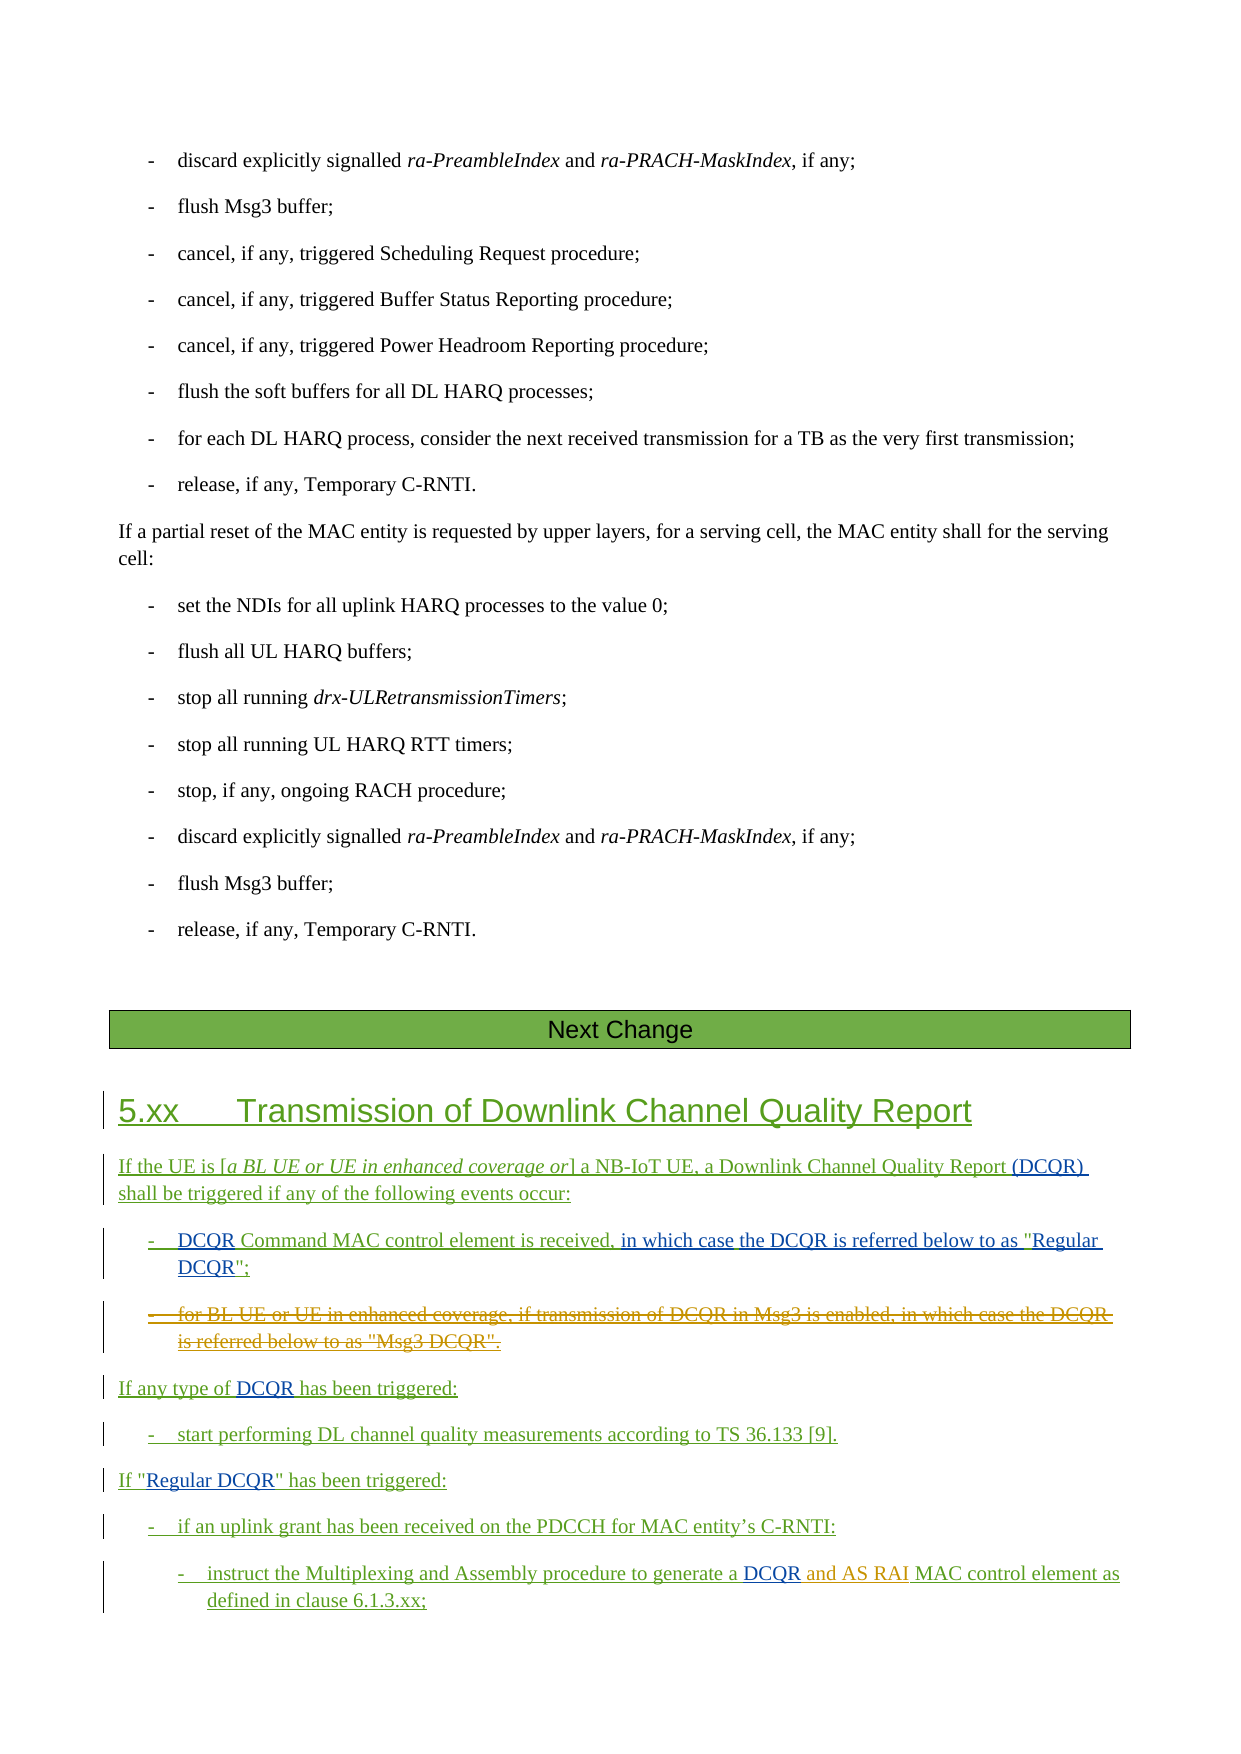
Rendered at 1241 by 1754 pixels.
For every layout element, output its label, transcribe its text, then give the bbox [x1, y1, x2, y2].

text - flush all UL HARQ buffers; [148, 639, 1122, 663]
text - release, if any, Temporary C-RNTI. [148, 917, 1122, 941]
text - flush the soft buffers for all DL HARQ processes; [148, 379, 1122, 403]
text Next Change [110, 1011, 1130, 1048]
text - flush Msg3 buffer; [148, 194, 1122, 218]
text - stop, if any, ongoing RACH procedure; [148, 778, 1122, 802]
text - cancel, if any, triggered Buffer Status Reporting procedure; [148, 287, 1122, 311]
text If a partial reset of the MAC entity is requested by upper layers, for a serving cell, the MAC entity shall for the serving cell: [118, 518, 1122, 570]
text - stop all running UL HARQ RTT timers; [148, 732, 1122, 756]
text - discard explicitly signalled ra-PreambleIndex and ra-PRACH-MaskIndex, if any; [148, 824, 1122, 848]
text - discard explicitly signalled ra-PreambleIndex and ra-PRACH-MaskIndex, if any; [148, 148, 1122, 172]
text - cancel, if any, triggered Scheduling Request procedure; [148, 240, 1122, 264]
text - flush Msg3 buffer; [148, 871, 1122, 895]
text - cancel, if any, triggered Power Headroom Reporting procedure; [148, 333, 1122, 357]
text - release, if any, Temporary C-RNTI. [148, 472, 1122, 496]
text - stop all running drx-ULRetransmissionTimers; [148, 685, 1122, 709]
text - for each DL HARQ process, consider the next received transmission for a TB as the very first transmission; [148, 426, 1122, 450]
text - set the NDIs for all uplink HARQ processes to the value 0; [148, 592, 1122, 617]
